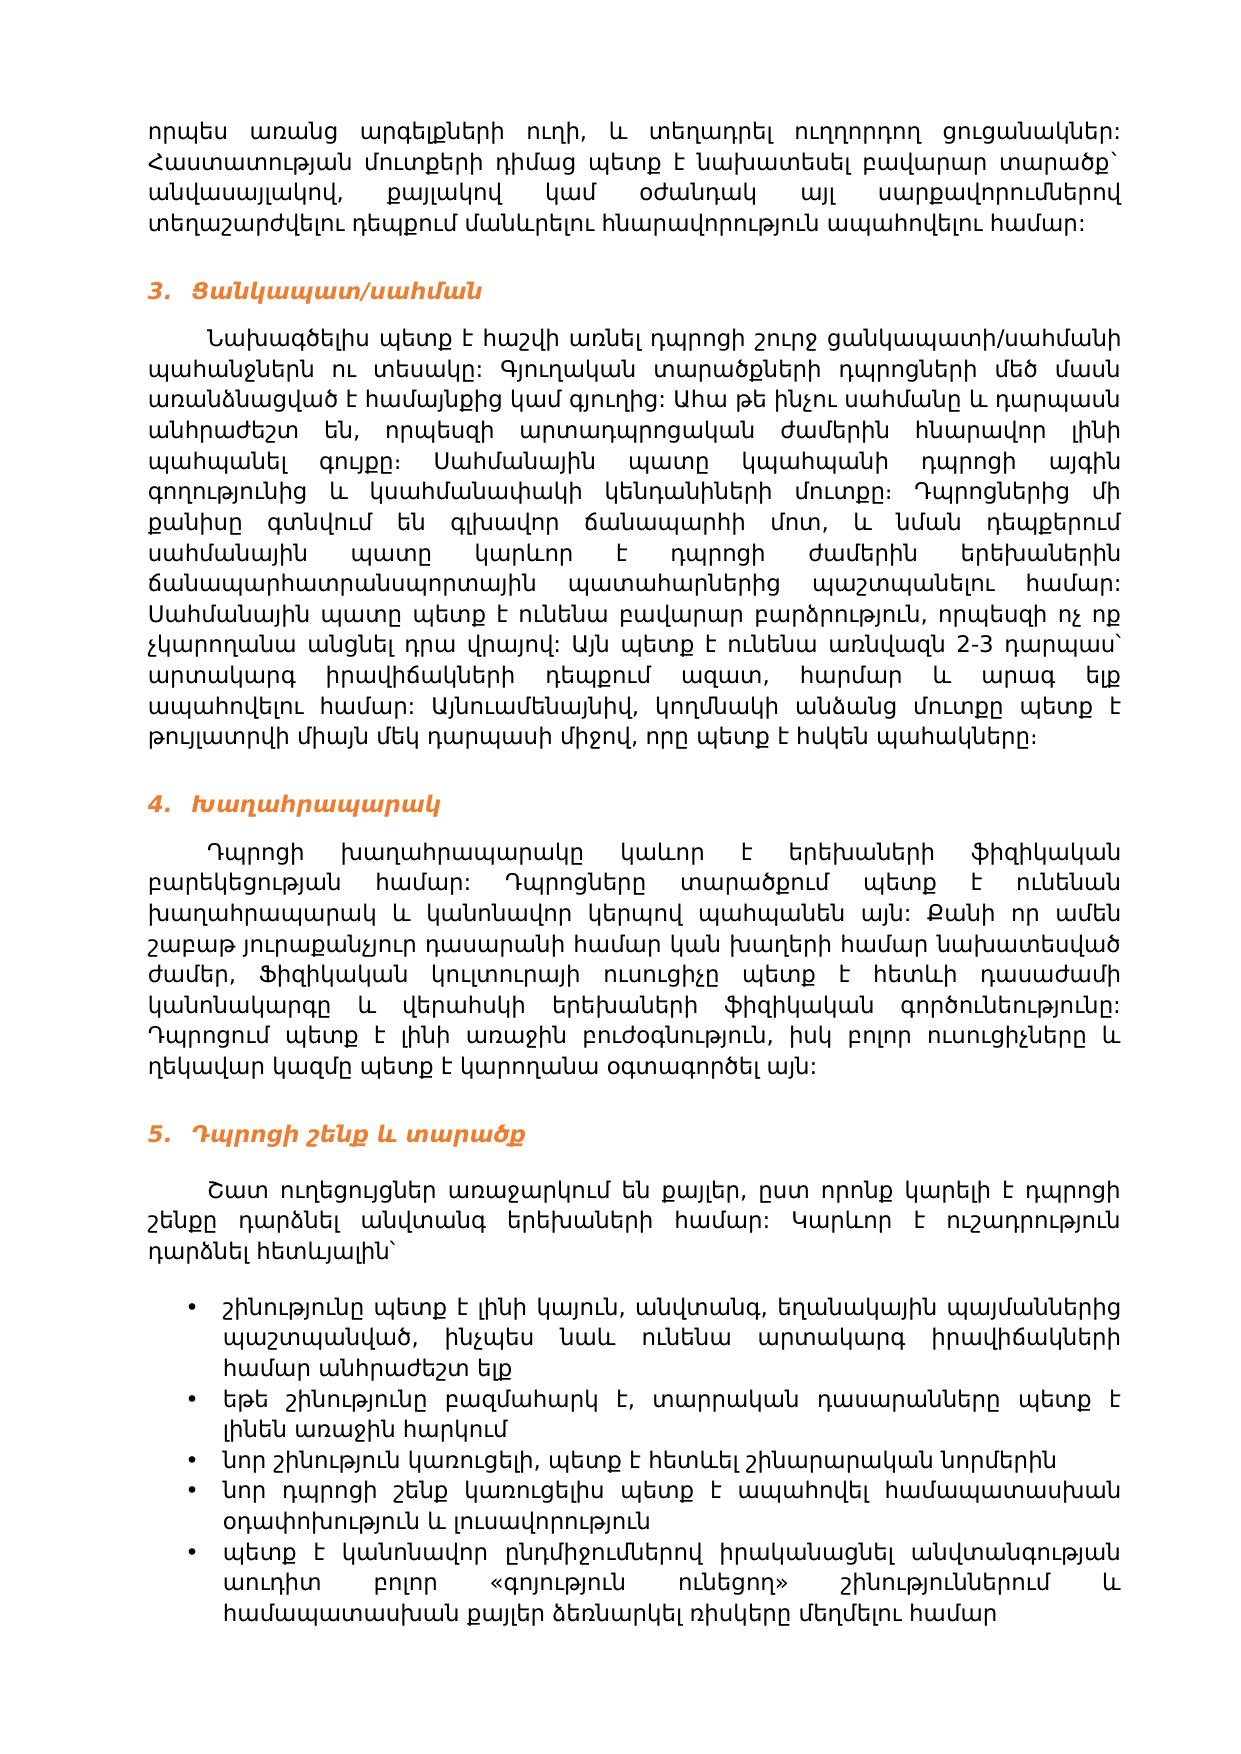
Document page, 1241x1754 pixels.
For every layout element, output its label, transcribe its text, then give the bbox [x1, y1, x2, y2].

list եթե շինությունը բազմահարկ է, տարրական դասարանները պետք է լինեն առաջին հարկում [185, 1386, 1122, 1443]
list նոր դպրոցի շենք կառուցելիս պետք է ապահովել համապատասխան օդափոխություն և լուսավորություն [185, 1478, 1122, 1535]
text Նախագծելիս պետք է հաշվի առնել դպրոցի շուրջ ցանկապատի/սահմանի պահանջներն ու տեսակը: Գյուղական տարածքների դպրոցների մեծ մասն առանձնացված է համայնքից կամ գյուղից: Ահա թե ինչու սահմանը և դարպասն անհրաժեշտ են, որպեսզի արտադպրոցական ժամերին հնարավոր լինի պահպանել գույքը։ Սահմանային պատը կպահպանի դպրոցի այգին գողությունից և կսահմանափակի կենդանիների մուտքը։ Դպրոցներից մի քանիսը գտնվում են գլխավոր ճանապարհի մոտ, և նման դեպքերում սահմանային պատը կարևոր է դպրոցի ժամերին երեխաներին ճանապարհատրանսպորտային պատահարներից պաշտպանելու համար: Սահմանային պատը պետք է ունենա բավարար բարձրություն, որպեսզի ոչ ոք չկարողանա անցնել դրա վրայով: Այն պետք է ունենա առնվազն 2-3 դարպաս՝ արտակարգ իրավիճակների դեպքում ազատ, հարմար և արագ ելք ապահովելու համար: Այնուամենայնիվ, կողմնակի անձանց մուտքը պետք է թույլատրվի միայն մեկ դարպասի միջով, որը պետք է հսկեն պահակները։ [148, 325, 1122, 750]
list Խաղահրապարակ [148, 792, 1122, 818]
list շինությունը պետք է լինի կայուն, անվտանգ, եղանակային պայմաններից պաշտպանված, ինչպես նաև ունենա արտակարգ իրավիճակների համար անհրաժեշտ ելք [185, 1294, 1122, 1382]
list նոր շինություն կառուցելի, պետք է հետևել շինարարական նորմերին [185, 1447, 1122, 1474]
text Շատ ուղեցույցներ առաջարկում են քայլեր, ըստ որոնք կարելի է դպրոցի շենքը դարձնել անվտանգ երեխաների համար: Կարևոր է ուշադրություն դարձնել հետևյալին՝ [148, 1177, 1122, 1265]
list Դպրոցի շենք և տարածք [148, 1121, 1122, 1148]
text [148, 118, 1122, 237]
list պետք է կանոնավոր ընդմիջումներով իրականացնել անվտանգության աուդիտ բոլոր «գոյություն ունեցող» շինություններում և համապատասխան քայլեր ձեռնարկել ռիսկերը մեղմելու համար [185, 1539, 1122, 1627]
text Դպրոցի խաղահրապարակը կաևոր է երեխաների ֆիզիկական բարեկեցության համար: Դպրոցները տարածքում պետք է ունենան խաղահրապարակ և կանոնավոր կերպով պահպանեն այն: Քանի որ ամեն շաբաթ յուրաքանչյուր դասարանի համար կան խաղերի համար նախատեսված ժամեր, Ֆիզիկական կուլտուրայի ուսուցիչը պետք է հետևի դասաժամի կանոնակարգը և վերահսկի երեխաների ֆիզիկական գործունեությունը: Դպրոցում պետք է լինի առաջին բուժօգնություն, իսկ բոլոր ուսուցիչները և ղեկավար կազմը պետք է կարողանա օգտագործել այն: [148, 839, 1122, 1080]
list Ցանկապատ/սահման [148, 278, 1122, 305]
